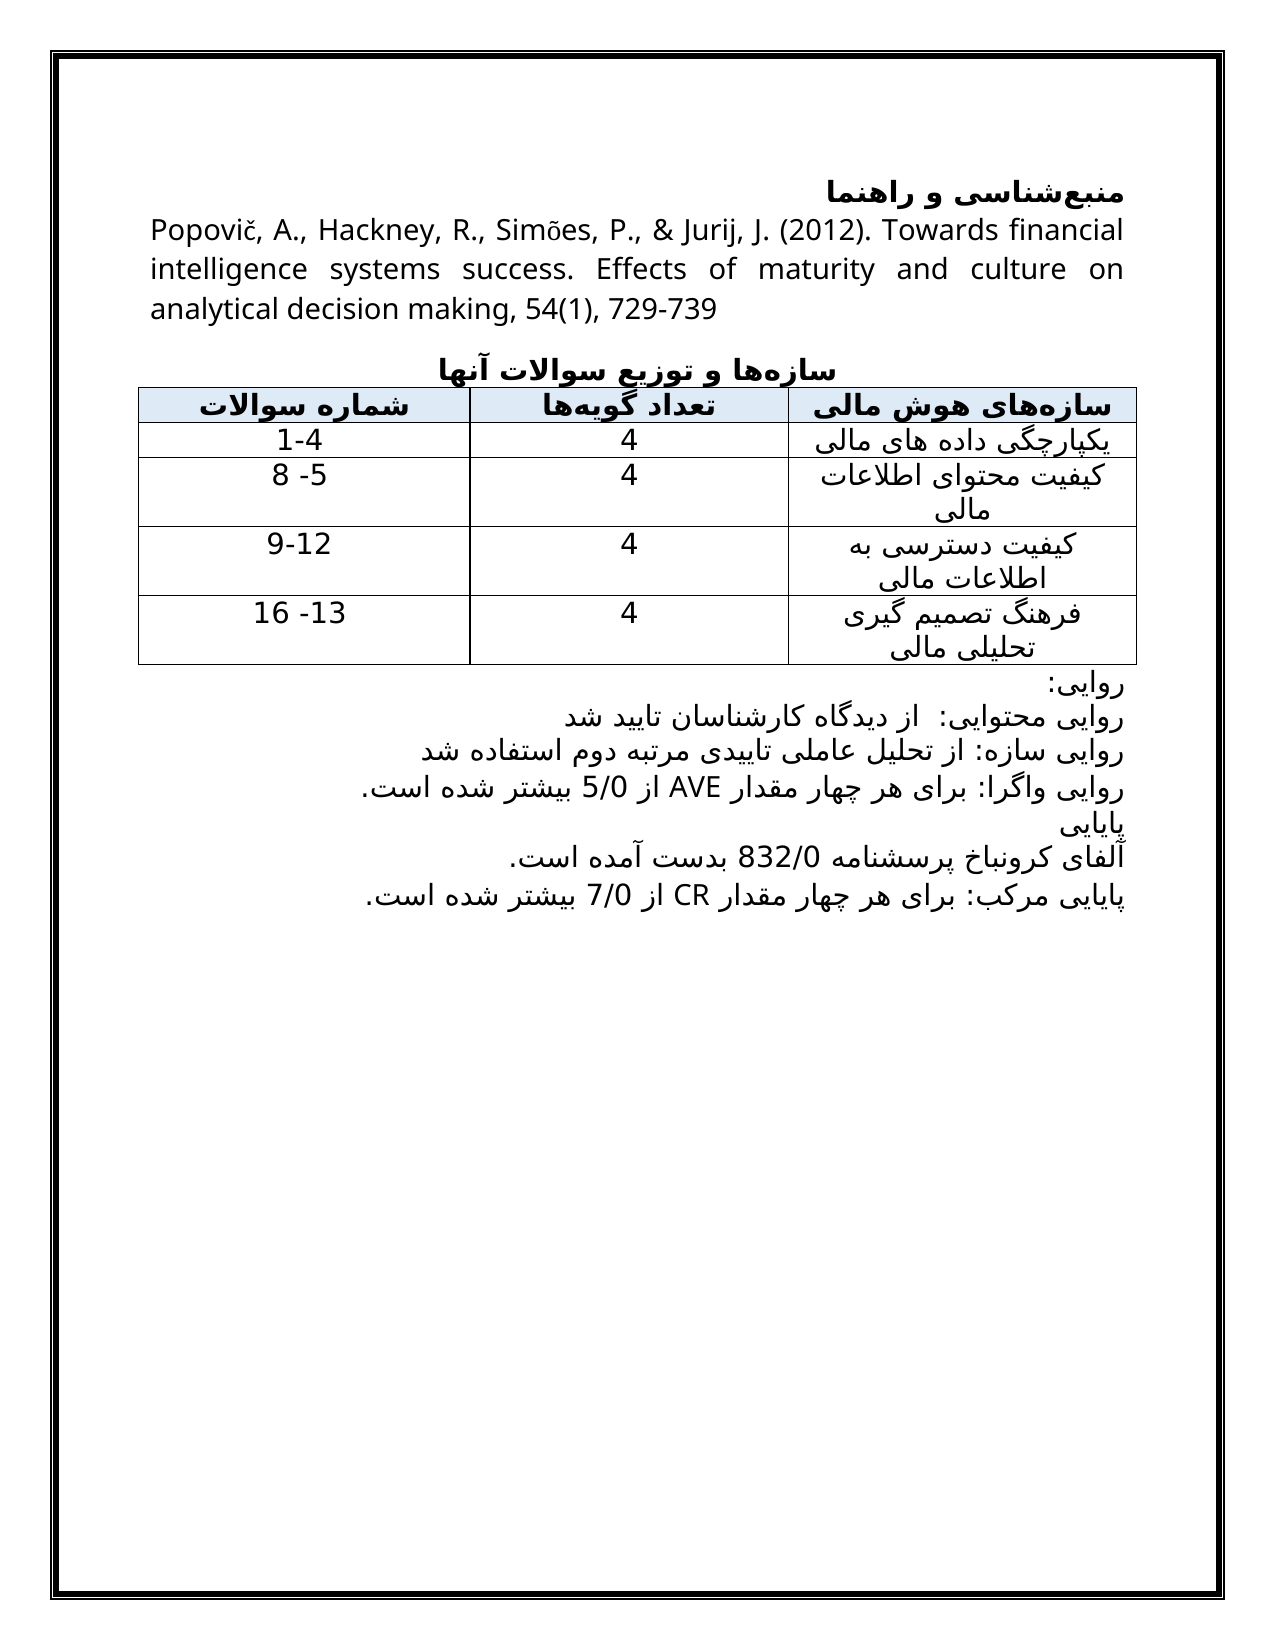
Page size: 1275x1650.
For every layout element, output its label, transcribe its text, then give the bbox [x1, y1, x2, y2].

table_cell کیفیت دسترسی به اطلاعات مالی [789, 527, 1136, 595]
subtitle منبع‌شناسی و راهنما [150, 175, 1125, 209]
table_cell یکپارچگی داده های مالی [789, 423, 1136, 457]
table_cell 4 [471, 527, 788, 595]
table_cell 13- 16 [139, 596, 469, 664]
table_cell 4 [471, 596, 788, 664]
table_cell 9-12 [139, 527, 469, 595]
table_header شماره سوالات [139, 388, 469, 422]
text Popovič, A., Hackney, R., Simões, P., & Jurij, J. (2012). Towards financial intelligence systems success. Effects of maturity and culture on analytical decision making, 54(1), 729-739 [150, 209, 1125, 328]
text روایی: [150, 665, 1125, 699]
text روایی واگرا: برای هر چهار مقدار AVE از 5/0 بیشتر شده است. [150, 767, 1125, 806]
table_cell کیفیت محتوای اطلاعات مالی [789, 458, 1136, 526]
table_cell 5- 8 [139, 458, 469, 526]
table_cell 1-4 [139, 423, 469, 457]
text آلفای کرونباخ پرسشنامه 832/0 بدست آمده است. [150, 840, 1125, 874]
text روایی سازه: از تحلیل عاملی تاییدی مرتبه دوم استفاده شد [150, 733, 1125, 767]
text پایایی [150, 806, 1125, 840]
table_cell فرهنگ تصمیم گیری تحلیلی مالی [789, 596, 1136, 664]
text سازه‌ها و توزیع سوالات آنها [150, 353, 1125, 387]
table_header تعداد گویه‌ها [471, 388, 788, 422]
table_cell 4 [471, 458, 788, 526]
table_header سازه‌های هوش مالی [789, 388, 1136, 422]
text روایی محتوایی: از دیدگاه کارشناسان تایید شد [150, 699, 1125, 733]
table_cell 4 [471, 423, 788, 457]
text پایایی مرکب:‌ برای هر چهار مقدار CR از 7/0 بیشتر شده است. [150, 874, 1125, 914]
